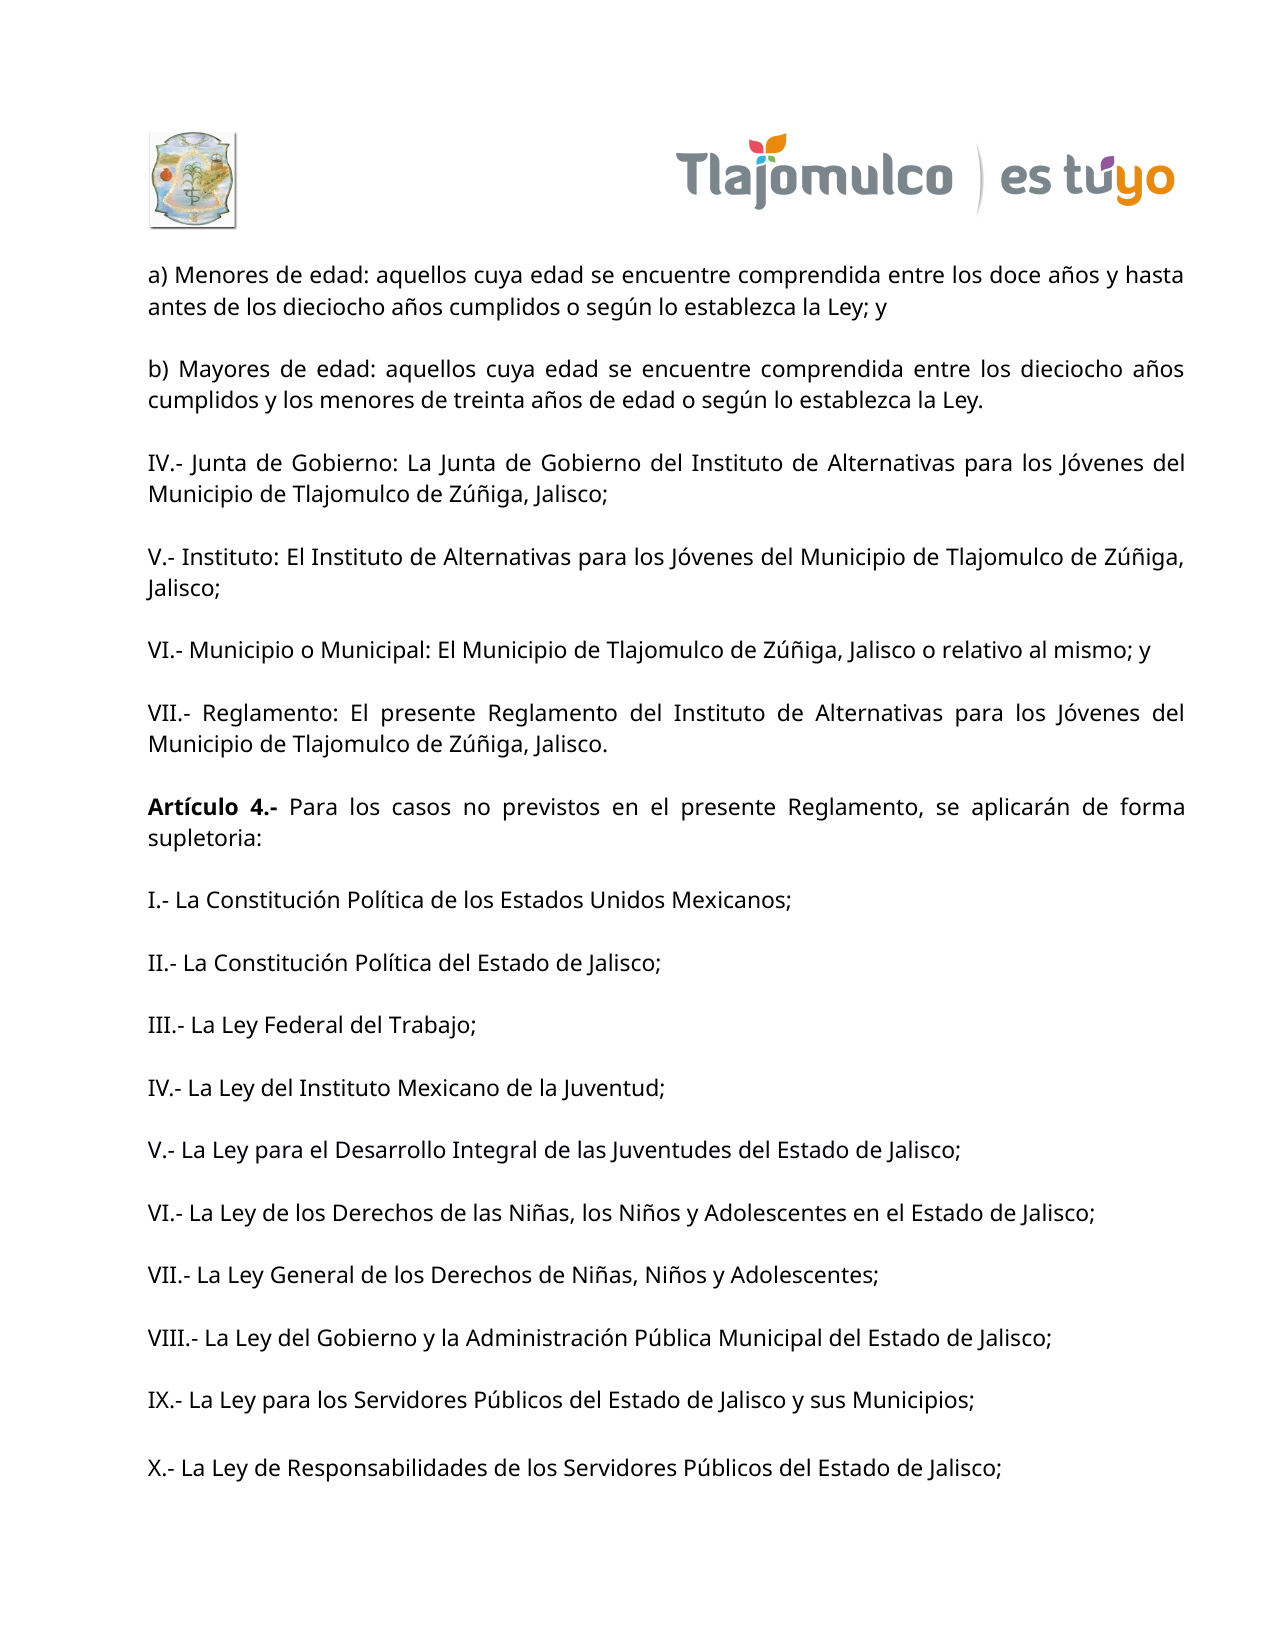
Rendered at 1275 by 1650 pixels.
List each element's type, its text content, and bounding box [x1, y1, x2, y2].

text Artículo 4.- Para los casos no previstos en el presente Reglamento, se aplicarán de forma supletoria: [148, 791, 1186, 853]
list X.- La Ley de Responsabilidades de los Servidores Públicos del Estado de Jalisco; [148, 1451, 1186, 1483]
text VI.- Municipio o Municipal: El Municipio de Tlajomulco de Zúñiga, Jalisco o relativo al mismo; y [148, 634, 1186, 666]
text VII.- La Ley General de los Derechos de Niñas, Niños y Adolescentes; [148, 1259, 1186, 1291]
text I.- La Constitución Política de los Estados Unidos Mexicanos; [148, 884, 1186, 916]
text VIII.- La Ley del Gobierno y la Administración Pública Municipal del Estado de Jalisco; [148, 1322, 1186, 1353]
text VI.- La Ley de los Derechos de las Niñas, los Niños y Adolescentes en el Estado de Jalisco; [148, 1197, 1186, 1228]
text VII.- Reglamento: El presente Reglamento del Instituto de Alternativas para los Jóvenes del Municipio de Tlajomulco de Zúñiga, Jalisco. [148, 697, 1186, 759]
text III.- La Ley Federal del Trabajo; [148, 1009, 1186, 1041]
text V.- La Ley para el Desarrollo Integral de las Juventudes del Estado de Jalisco; [148, 1134, 1186, 1166]
picture [666, 129, 1187, 223]
text II.- La Constitución Política del Estado de Jalisco; [148, 947, 1186, 978]
text b) Mayores de edad: aquellos cuya edad se encuentre comprendida entre los dieciocho años cumplidos y los menores de treinta años de edad o según lo establezca la Ley. [148, 353, 1186, 416]
picture [147, 129, 239, 231]
text a) Menores de edad: aquellos cuya edad se encuentre comprendida entre los doce años y hasta antes de los dieciocho años cumplidos o según lo establezca la Ley; y [148, 259, 1186, 322]
text IX.- La Ley para los Servidores Públicos del Estado de Jalisco y sus Municipios; [148, 1384, 1186, 1416]
text V.- Instituto: El Instituto de Alternativas para los Jóvenes del Municipio de Tlajomulco de Zúñiga, Jalisco; [148, 541, 1186, 603]
text IV.- La Ley del Instituto Mexicano de la Juventud; [148, 1072, 1186, 1103]
text IV.- Junta de Gobierno: La Junta de Gobierno del Instituto de Alternativas para los Jóvenes del Municipio de Tlajomulco de Zúñiga, Jalisco; [148, 447, 1186, 509]
